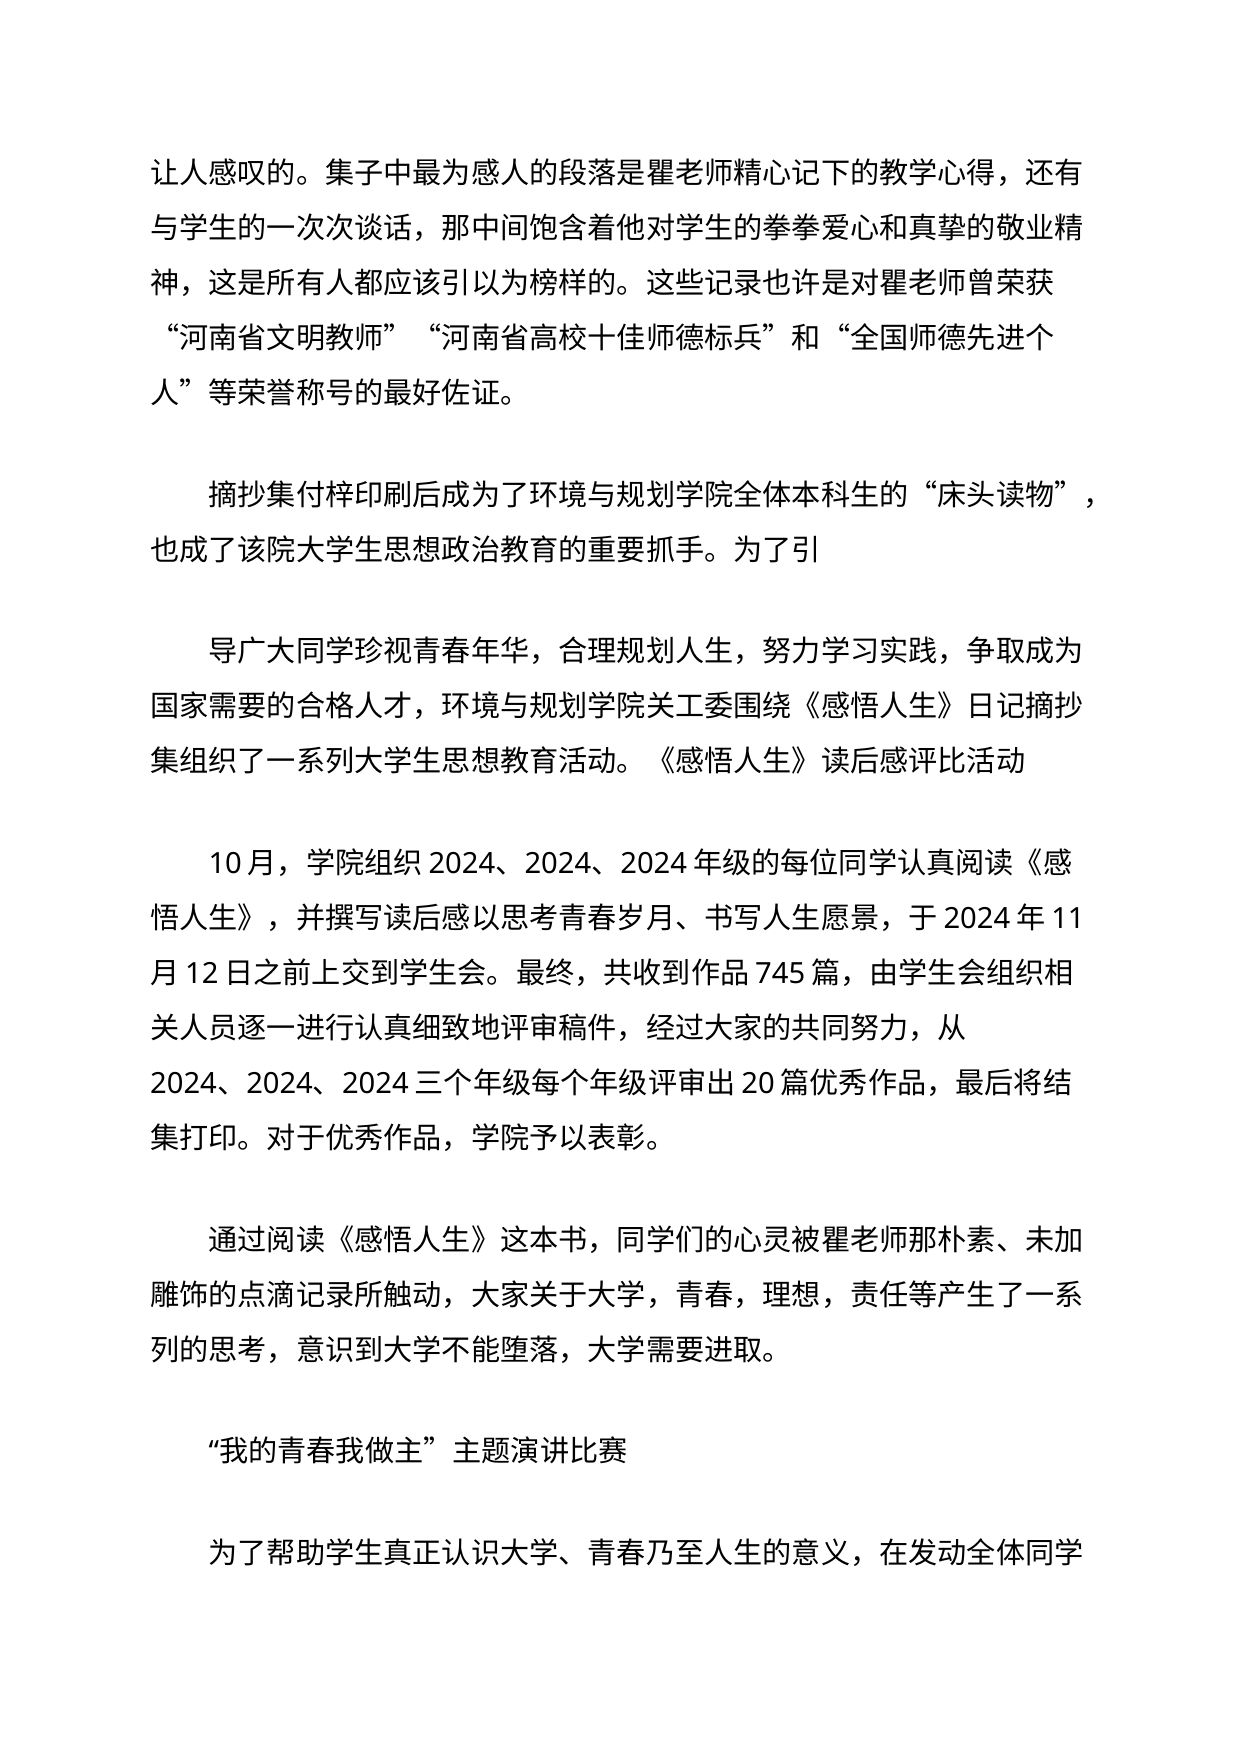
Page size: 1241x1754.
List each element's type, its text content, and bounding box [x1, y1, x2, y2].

text 导广大同学珍视青春年华，合理规划人生，努力学习实践，争取成为国家需要的合格人才，环境与规划学院关工委围绕《感悟人生》日记摘抄集组织了一系列大学生思想教育活动。《感悟人生》读后感评比活动 [150, 628, 1090, 780]
text “我的青春我做主”主题演讲比赛 [150, 1428, 1090, 1470]
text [150, 1530, 1090, 1572]
text 10月，学院组织2024、2024、2024年级的每位同学认真阅读《感悟人生》，并撰写读后感以思考青春岁月、书写人生愿景，于2024年11月12日之前上交到学生会。最终，共收到作品745篇，由学生会组织相关人员逐一进行认真细致地评审稿件，经过大家的共同努力，从2024、2024、2024三个年级每个年级评审出20篇优秀作品，最后将结集打印。对于优秀作品，学院予以表彰。 [150, 839, 1090, 1157]
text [150, 150, 1090, 412]
text 摘抄集付梓印刷后成为了环境与规划学院全体本科生的“床头读物”，也成了该院大学生思想政治教育的重要抓手。为了引 [150, 471, 1090, 568]
text 通过阅读《感悟人生》这本书，同学们的心灵被瞿老师那朴素、未加雕饰的点滴记录所触动，大家关于大学，青春，理想，责任等产生了一系列的思考，意识到大学不能堕落，大学需要进取。 [150, 1216, 1090, 1368]
